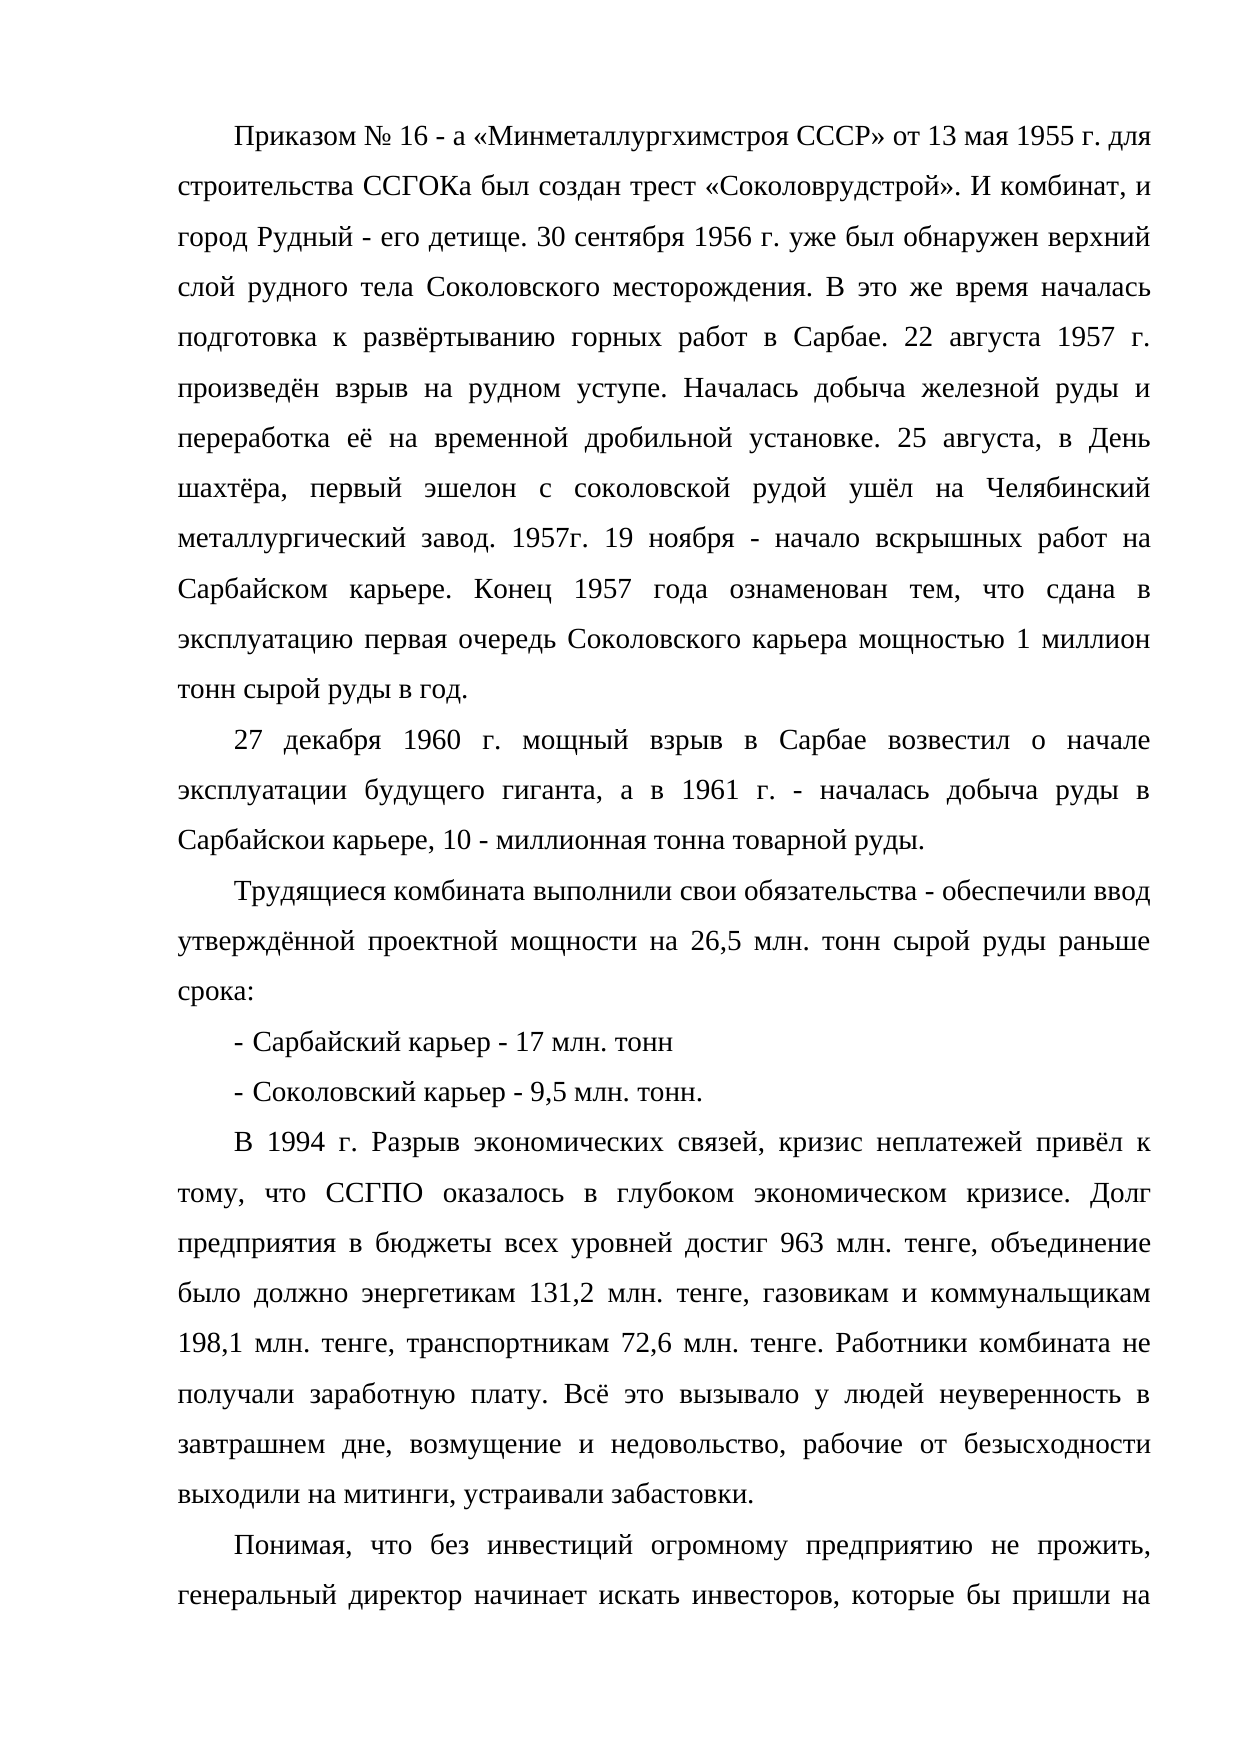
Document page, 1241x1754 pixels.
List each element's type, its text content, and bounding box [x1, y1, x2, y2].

text 27 декабря 1960 г. мощный взрыв в Сарбае возвестил о начале эксплуатации будущего гиганта, а в 1961 г. - началась добыча руды в Сарбайскои карьере, 10 - миллионная тонна товарной руды. [177, 722, 1152, 856]
text Приказом № 16 - а «Минметаллургхимстроя СССР» от 13 мая 1955 г. для строительства ССГОКа был создан трест «Соколоврудстрой». И комбинат, и город Рудный - его детище. 30 сентября 1956 г. уже был обнаружен верхний слой рудного тела Соколовского месторождения. В это же время началась подготовка к развёртыванию горных работ в Сарбае. 22 августа 1957 г. произведён взрыв на рудном уступе. Началась добыча железной руды и переработка её на временной дробильной установке. 25 августа, в День шахтёра, первый эшелон с соколовской рудой ушёл на Челябинский металлургический завод. 1957г. 19 ноября - начало вскрышных работ на Сарбайском карьере. Конец 1957 года ознаменован тем, что сдана в эксплуатацию первая очередь Соколовского карьера мощностью 1 миллион тонн сырой руды в год. [177, 118, 1152, 705]
text В 1994 г. Разрыв экономических связей, кризис неплатежей привёл к тому, что ССГПО оказалось в глубоком экономическом кризисе. Долг предприятия в бюджеты всех уровней достиг 963 млн. тенге, объединение было должно энергетикам 131,2 млн. тенге, газовикам и коммунальщикам 198,1 млн. тенге, транспортникам 72,6 млн. тенге. Работники комбината не получали заработную плату. Всё это вызывало у людей неуверенность в завтрашнем дне, возмущение и недовольство, рабочие от безысходности выходили на митинги, устраивали забастовки. [177, 1124, 1152, 1510]
list Сарбайский карьер - 17 млн. тонн [177, 1024, 1152, 1057]
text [177, 1527, 1152, 1611]
text Трудящиеся комбината выполнили свои обязательства - обеспечили ввод утверждённой проектной мощности на 26,5 млн. тонн сырой руды раньше срока: [177, 873, 1152, 1007]
list Соколовский карьер - 9,5 млн. тонн. [177, 1074, 1152, 1108]
